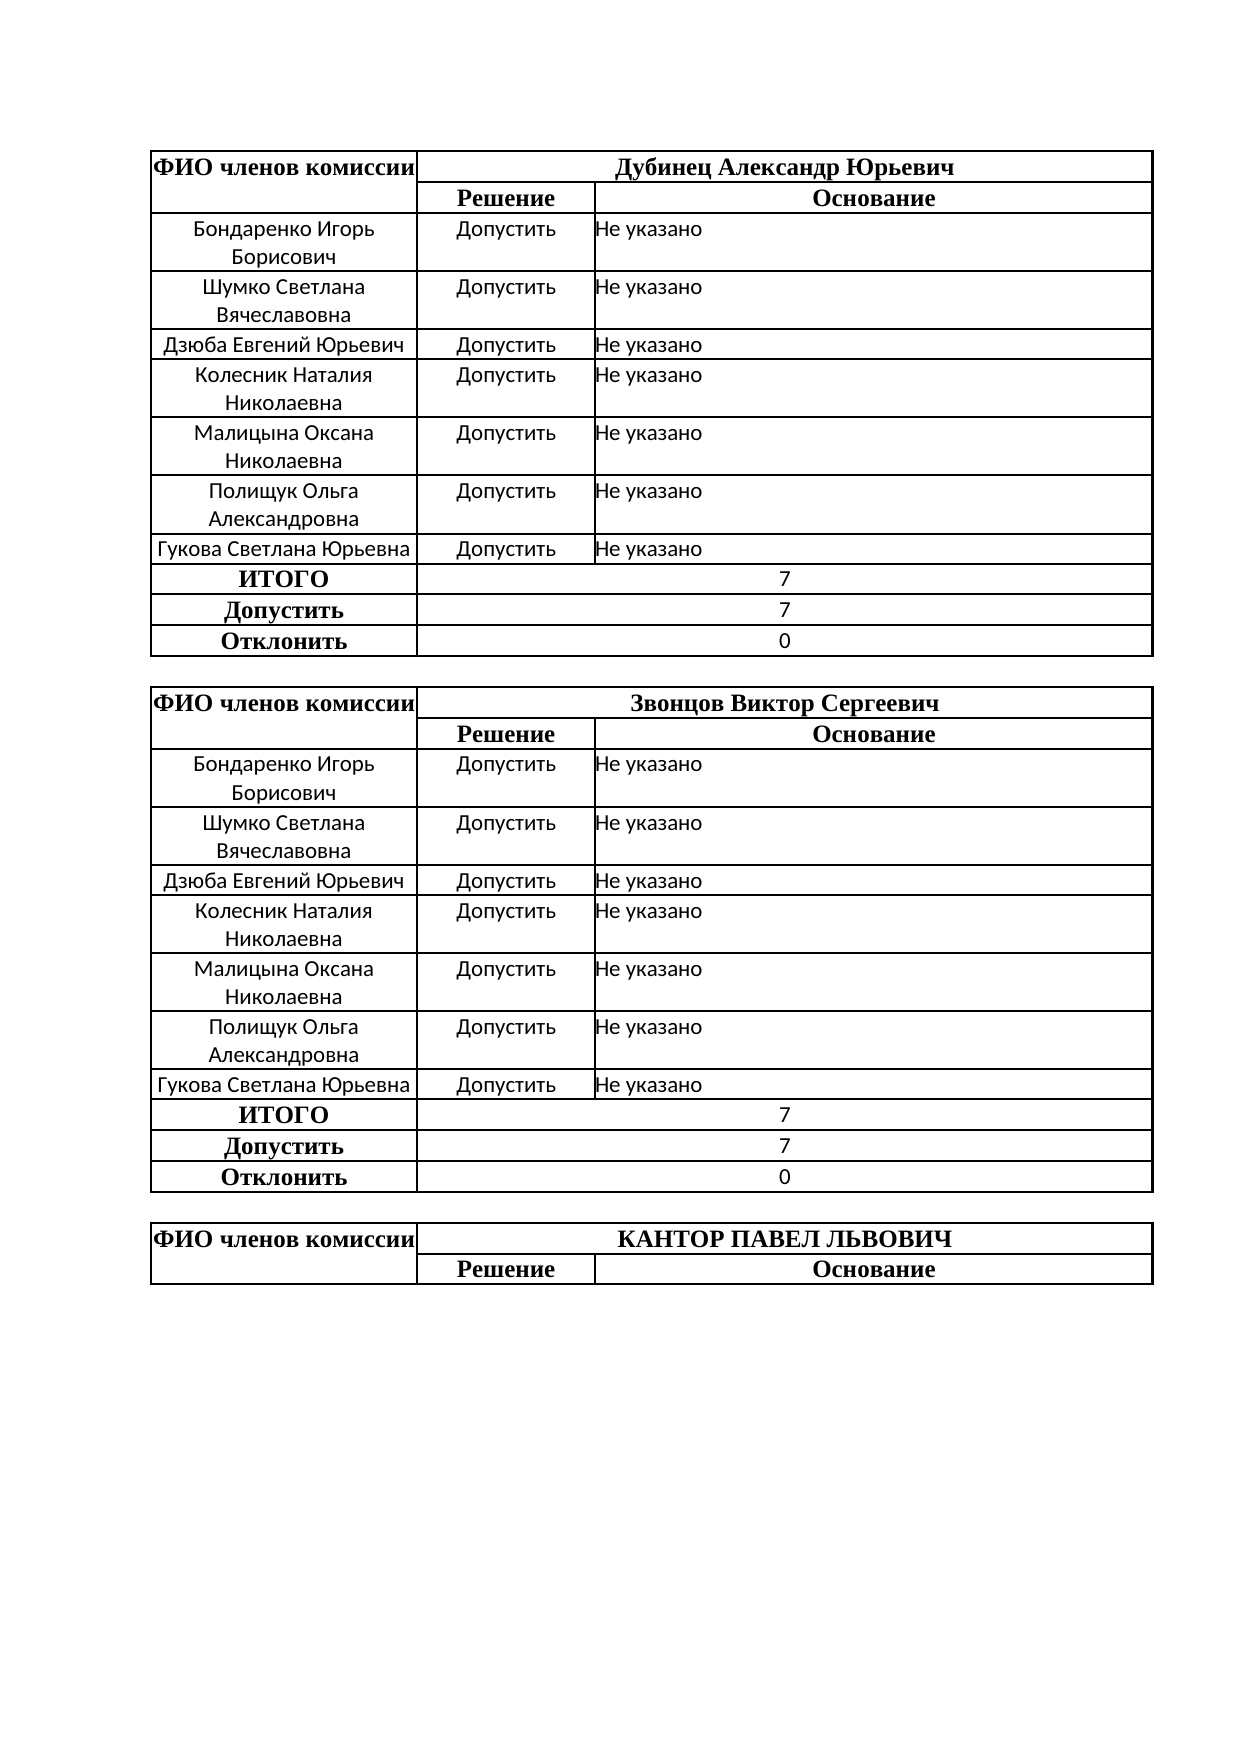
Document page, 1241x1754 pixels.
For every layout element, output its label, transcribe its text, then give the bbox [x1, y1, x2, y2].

table_cell Отклонить [152, 626, 416, 655]
table_cell Допустить [418, 476, 594, 532]
table_cell Решение [418, 183, 594, 212]
table_header Дубинец Александр Юрьевич [418, 152, 1151, 181]
table_cell ИТОГО [152, 1100, 416, 1129]
table_cell Шумко Светлана Вячеславовна [152, 808, 416, 864]
table_cell 0 [418, 1162, 1151, 1191]
table_cell Колесник Наталия Николаевна [152, 360, 416, 416]
table_header КАНТОР ПАВЕЛ ЛЬВОВИЧ [418, 1224, 1151, 1252]
table_cell Допустить [418, 418, 594, 474]
table_cell Допустить [418, 214, 594, 270]
table_cell Не указано [596, 808, 1151, 864]
table_cell Полищук Ольга Александровна [152, 476, 416, 532]
table_cell Дзюба Евгений Юрьевич [152, 866, 416, 894]
table_cell Допустить [418, 330, 594, 358]
table_header ФИО членов комиссии [152, 1224, 416, 1283]
table_cell 7 [418, 595, 1151, 624]
table_cell Не указано [596, 896, 1151, 952]
table_cell 7 [418, 565, 1151, 593]
table_cell Отклонить [152, 1162, 416, 1191]
table_cell Основание [596, 183, 1151, 212]
table_cell Допустить [418, 1012, 594, 1068]
table_cell Малицына Оксана Николаевна [152, 954, 416, 1010]
table_cell Не указано [596, 272, 1151, 328]
table_cell Не указано [596, 535, 1151, 562]
table_cell Допустить [418, 954, 594, 1010]
table_cell Допустить [418, 272, 594, 328]
table_cell Колесник Наталия Николаевна [152, 896, 416, 952]
table_header ФИО членов комиссии [152, 688, 416, 747]
table_cell 7 [418, 1100, 1151, 1129]
table_cell Основание [596, 719, 1151, 747]
table_cell Не указано [596, 866, 1151, 894]
table_header Звонцов Виктор Сергеевич [418, 688, 1151, 717]
table_cell Решение [418, 719, 594, 747]
table_cell Допустить [418, 1070, 594, 1098]
table_cell Не указано [596, 360, 1151, 416]
table_cell Допустить [418, 866, 594, 894]
table_cell Не указано [596, 954, 1151, 1010]
table_cell Допустить [418, 808, 594, 864]
table_cell Дзюба Евгений Юрьевич [152, 330, 416, 358]
table_cell Малицына Оксана Николаевна [152, 418, 416, 474]
table_cell Не указано [596, 1070, 1151, 1098]
table_cell Не указано [596, 476, 1151, 532]
table_cell Допустить [418, 535, 594, 562]
table_cell ИТОГО [152, 565, 416, 593]
table_cell Допустить [418, 750, 594, 806]
table_cell Гукова Светлана Юрьевна [152, 1070, 416, 1098]
table_cell Не указано [596, 418, 1151, 474]
table_cell Не указано [596, 330, 1151, 358]
table_cell Гукова Светлана Юрьевна [152, 535, 416, 562]
table_cell Допустить [152, 595, 416, 624]
table_cell Полищук Ольга Александровна [152, 1012, 416, 1068]
table_cell Не указано [596, 750, 1151, 806]
table_cell Бондаренко Игорь Борисович [152, 750, 416, 806]
table_cell Не указано [596, 214, 1151, 270]
table_header ФИО членов комиссии [152, 152, 416, 212]
table_cell Допустить [418, 360, 594, 416]
table_cell Допустить [152, 1131, 416, 1160]
table_cell Допустить [418, 896, 594, 952]
table_cell Основание [596, 1255, 1151, 1283]
table_cell Бондаренко Игорь Борисович [152, 214, 416, 270]
table_cell Решение [418, 1255, 594, 1283]
table_cell Шумко Светлана Вячеславовна [152, 272, 416, 328]
table_cell Не указано [596, 1012, 1151, 1068]
table_cell 0 [418, 626, 1151, 655]
table_cell 7 [418, 1131, 1151, 1160]
